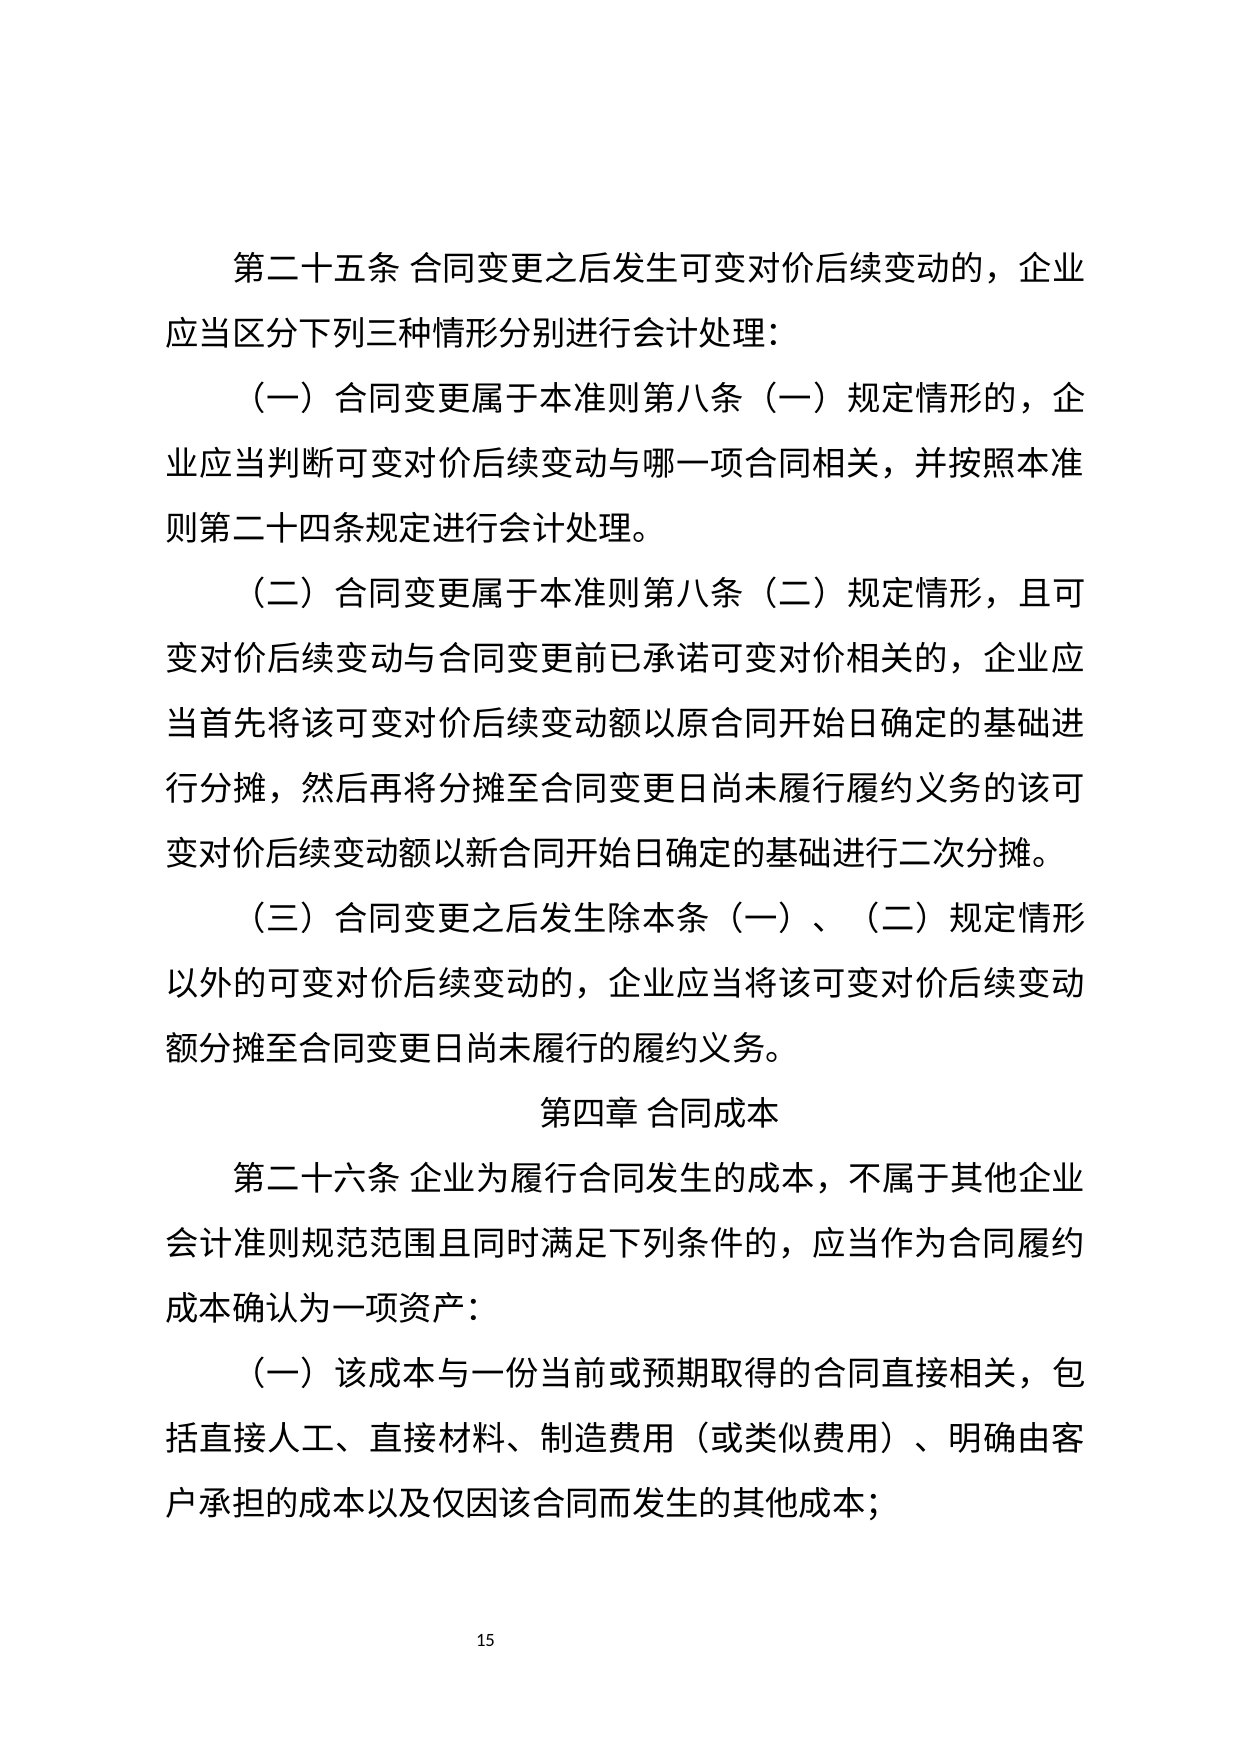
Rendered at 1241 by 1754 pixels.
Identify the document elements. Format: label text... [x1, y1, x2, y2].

text （二）合同变更属于本准则第八条（二）规定情形，且可变对价后续变动与合同变更前已承诺可变对价相关的，企业应当首先将该可变对价后续变动额以原合同开始日确定的基础进行分摊，然后再将分摊至合同变更日尚未履行履约义务的该可变对价后续变动额以新合同开始日确定的基础进行二次分摊。 [165, 558, 1087, 883]
text 第二十六条 企业为履行合同发生的成本，不属于其他企业会计准则规范范围且同时满足下列条件的，应当作为合同履约成本确认为一项资产： [165, 1143, 1087, 1338]
text （一）该成本与一份当前或预期取得的合同直接相关，包括直接人工、直接材料、制造费用（或类似费用）、明确由客户承担的成本以及仅因该合同而发生的其他成本； [165, 1338, 1087, 1533]
text 第二十五条 合同变更之后发生可变对价后续变动的，企业应当区分下列三种情形分别进行会计处理： [165, 233, 1087, 363]
text 第四章 合同成本 [165, 1078, 1087, 1143]
text （一）合同变更属于本准则第八条（一）规定情形的，企业应当判断可变对价后续变动与哪一项合同相关，并按照本准则第二十四条规定进行会计处理。 [165, 363, 1087, 558]
text （三）合同变更之后发生除本条（一）、（二）规定情形以外的可变对价后续变动的，企业应当将该可变对价后续变动额分摊至合同变更日尚未履行的履约义务。 [165, 883, 1087, 1078]
